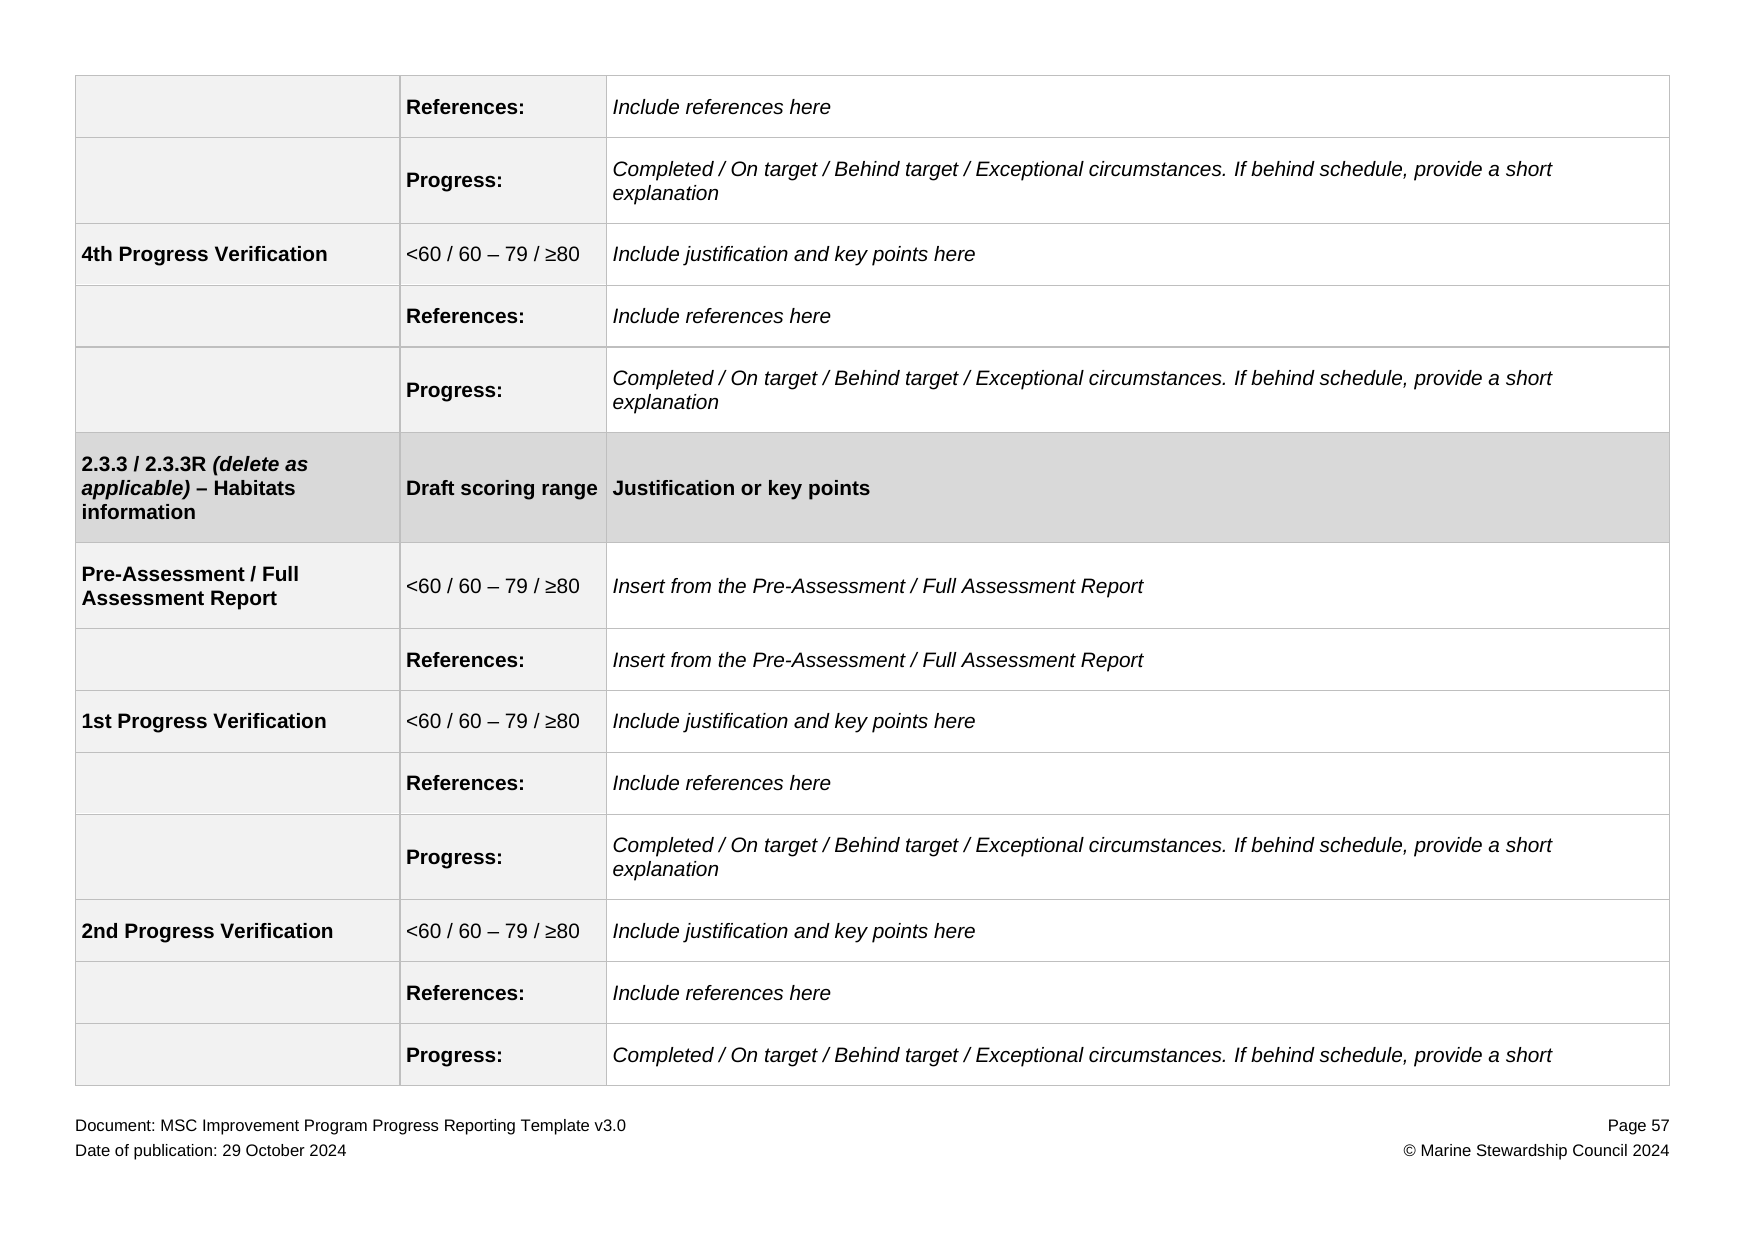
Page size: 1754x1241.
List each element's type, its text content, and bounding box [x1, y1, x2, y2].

table_cell Completed / On target / Behind target / Exceptional circumstances. If behind schedule, provide a short explanation [607, 348, 1669, 432]
table_cell Pre-Assessment / Full Assessment Report [76, 543, 399, 628]
table_cell Include references here [607, 962, 1669, 1023]
table_cell [76, 138, 399, 223]
table_cell <60 / 60 – 79 / ≥80 [401, 224, 606, 284]
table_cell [607, 138, 1669, 223]
table_cell References: [401, 286, 606, 346]
table_cell References: [401, 629, 606, 690]
table_cell Progress: [401, 348, 606, 432]
table_cell 2nd Progress Verification [76, 900, 399, 961]
table_cell Insert from the Pre-Assessment / Full Assessment Report [607, 543, 1669, 628]
table_cell Include justification and key points here [607, 691, 1669, 752]
table_cell References: [401, 753, 606, 813]
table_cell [607, 1024, 1669, 1085]
table_cell Justification or key points [607, 433, 1669, 542]
table_cell Include references here [607, 76, 1669, 137]
table_cell Progress: [401, 815, 606, 899]
table_cell 2.3.3 / 2.3.3R (delete as applicable) – Habitats information [76, 433, 399, 542]
table_cell Include justification and key points here [607, 224, 1669, 284]
table_cell 1st Progress Verification [76, 691, 399, 752]
table_cell <60 / 60 – 79 / ≥80 [401, 900, 606, 961]
table_cell References: [401, 962, 606, 1023]
table_cell References: [401, 76, 606, 137]
table_cell [76, 962, 399, 1023]
table_cell <60 / 60 – 79 / ≥80 [401, 691, 606, 752]
table_cell Include justification and key points here [607, 900, 1669, 961]
table_cell Progress: [401, 1024, 606, 1085]
table_cell [76, 753, 399, 813]
table_cell [76, 815, 399, 899]
table_cell Completed / On target / Behind target / Exceptional circumstances. If behind schedule, provide a short explanation [607, 815, 1669, 899]
table_cell 4th Progress Verification [76, 224, 399, 284]
table_cell Insert from the Pre-Assessment / Full Assessment Report [607, 629, 1669, 690]
table_cell Draft scoring range [401, 433, 606, 542]
table_cell [76, 76, 399, 137]
table_cell [76, 286, 399, 346]
table_cell Include references here [607, 753, 1669, 813]
table_cell [76, 629, 399, 690]
table_cell <60 / 60 – 79 / ≥80 [401, 543, 606, 628]
table_cell [76, 1024, 399, 1085]
table_cell Include references here [607, 286, 1669, 346]
table_cell Progress: [401, 138, 606, 223]
table_cell [76, 348, 399, 432]
